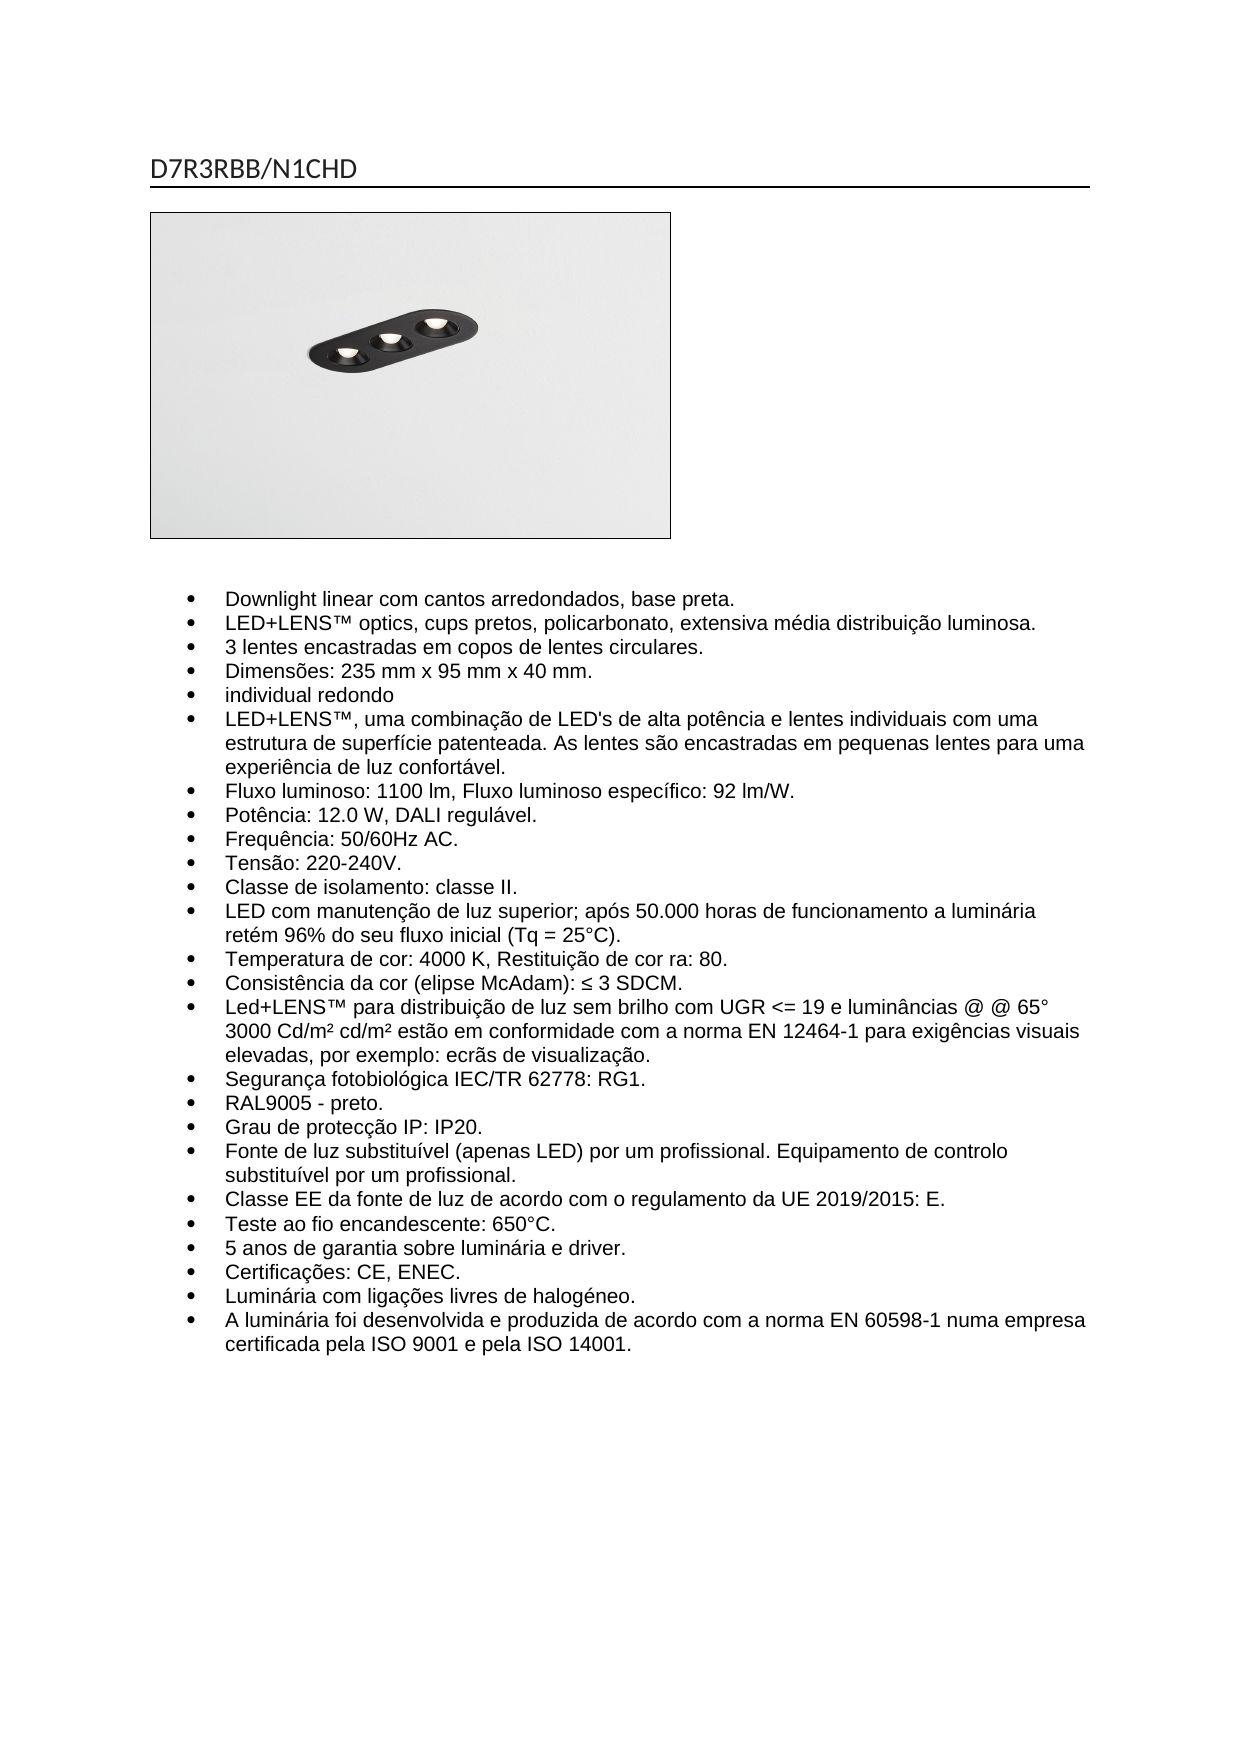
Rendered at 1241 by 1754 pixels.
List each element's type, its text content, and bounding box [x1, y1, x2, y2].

list Frequência: 50/60Hz AC. [187, 827, 1090, 851]
list Fonte de luz substituível (apenas LED) por um profissional. Equipamento de controlo substituível por um profissional. [187, 1139, 1090, 1187]
list Led+LENS™ para distribuição de luz sem brilho com UGR <= 19 e luminâncias @ @ 65° 3000 Cd/m² cd/m² estão em conformidade com a norma EN 12464-1 para exigências visuais elevadas, por exemplo: ecrãs de visualização. [187, 995, 1090, 1067]
list Certificações: CE, ENEC. [187, 1259, 1090, 1283]
list Teste ao fio encandescente: 650°C. [187, 1211, 1090, 1235]
list Classe de isolamento: classe II. [187, 875, 1090, 899]
list Potência: 12.0 W, DALI regulável. [187, 803, 1090, 827]
list Segurança fotobiológica IEC/TR 62778: RG1. [187, 1067, 1090, 1091]
list Consistência da cor (elipse McAdam): ≤ 3 SDCM. [187, 971, 1090, 995]
list 3 lentes encastradas em copos de lentes circulares. [187, 634, 1090, 658]
list Classe EE da fonte de luz de acordo com o regulamento da UE 2019/2015: E. [187, 1187, 1090, 1211]
list LED+LENS™, uma combinação de LED's de alta potência e lentes individuais com uma estrutura de superfície patenteada. As lentes são encastradas em pequenas lentes para uma experiência de luz confortável. [187, 707, 1090, 779]
list Dimensões: 235 mm x 95 mm x 40 mm. [187, 658, 1090, 683]
list Grau de protecção IP: IP20. [187, 1115, 1090, 1139]
text D7R3RBB/N1CHD [150, 150, 1090, 186]
list Luminária com ligações livres de halogéneo. [187, 1283, 1090, 1308]
list LED+LENS™ optics, cups pretos, policarbonato, extensiva média distribuição luminosa. [187, 610, 1090, 634]
list Tensão: 220-240V. [187, 851, 1090, 875]
list A luminária foi desenvolvida e produzida de acordo com a norma EN 60598-1 numa empresa certificada pela ISO 9001 e pela ISO 14001. [187, 1308, 1090, 1356]
picture [151, 213, 670, 538]
list RAL9005 - preto. [187, 1091, 1090, 1115]
list Temperatura de cor: 4000 K, Restituição de cor ra: 80. [187, 947, 1090, 971]
list 5 anos de garantia sobre luminária e driver. [187, 1235, 1090, 1259]
list individual redondo [187, 683, 1090, 707]
list Fluxo luminoso: 1100 lm, Fluxo luminoso específico: 92 lm/W. [187, 779, 1090, 803]
list Downlight linear com cantos arredondados, base preta. [187, 586, 1090, 610]
list LED com manutenção de luz superior; após 50.000 horas de funcionamento a luminária retém 96% do seu fluxo inicial (Tq = 25°C). [187, 899, 1090, 947]
